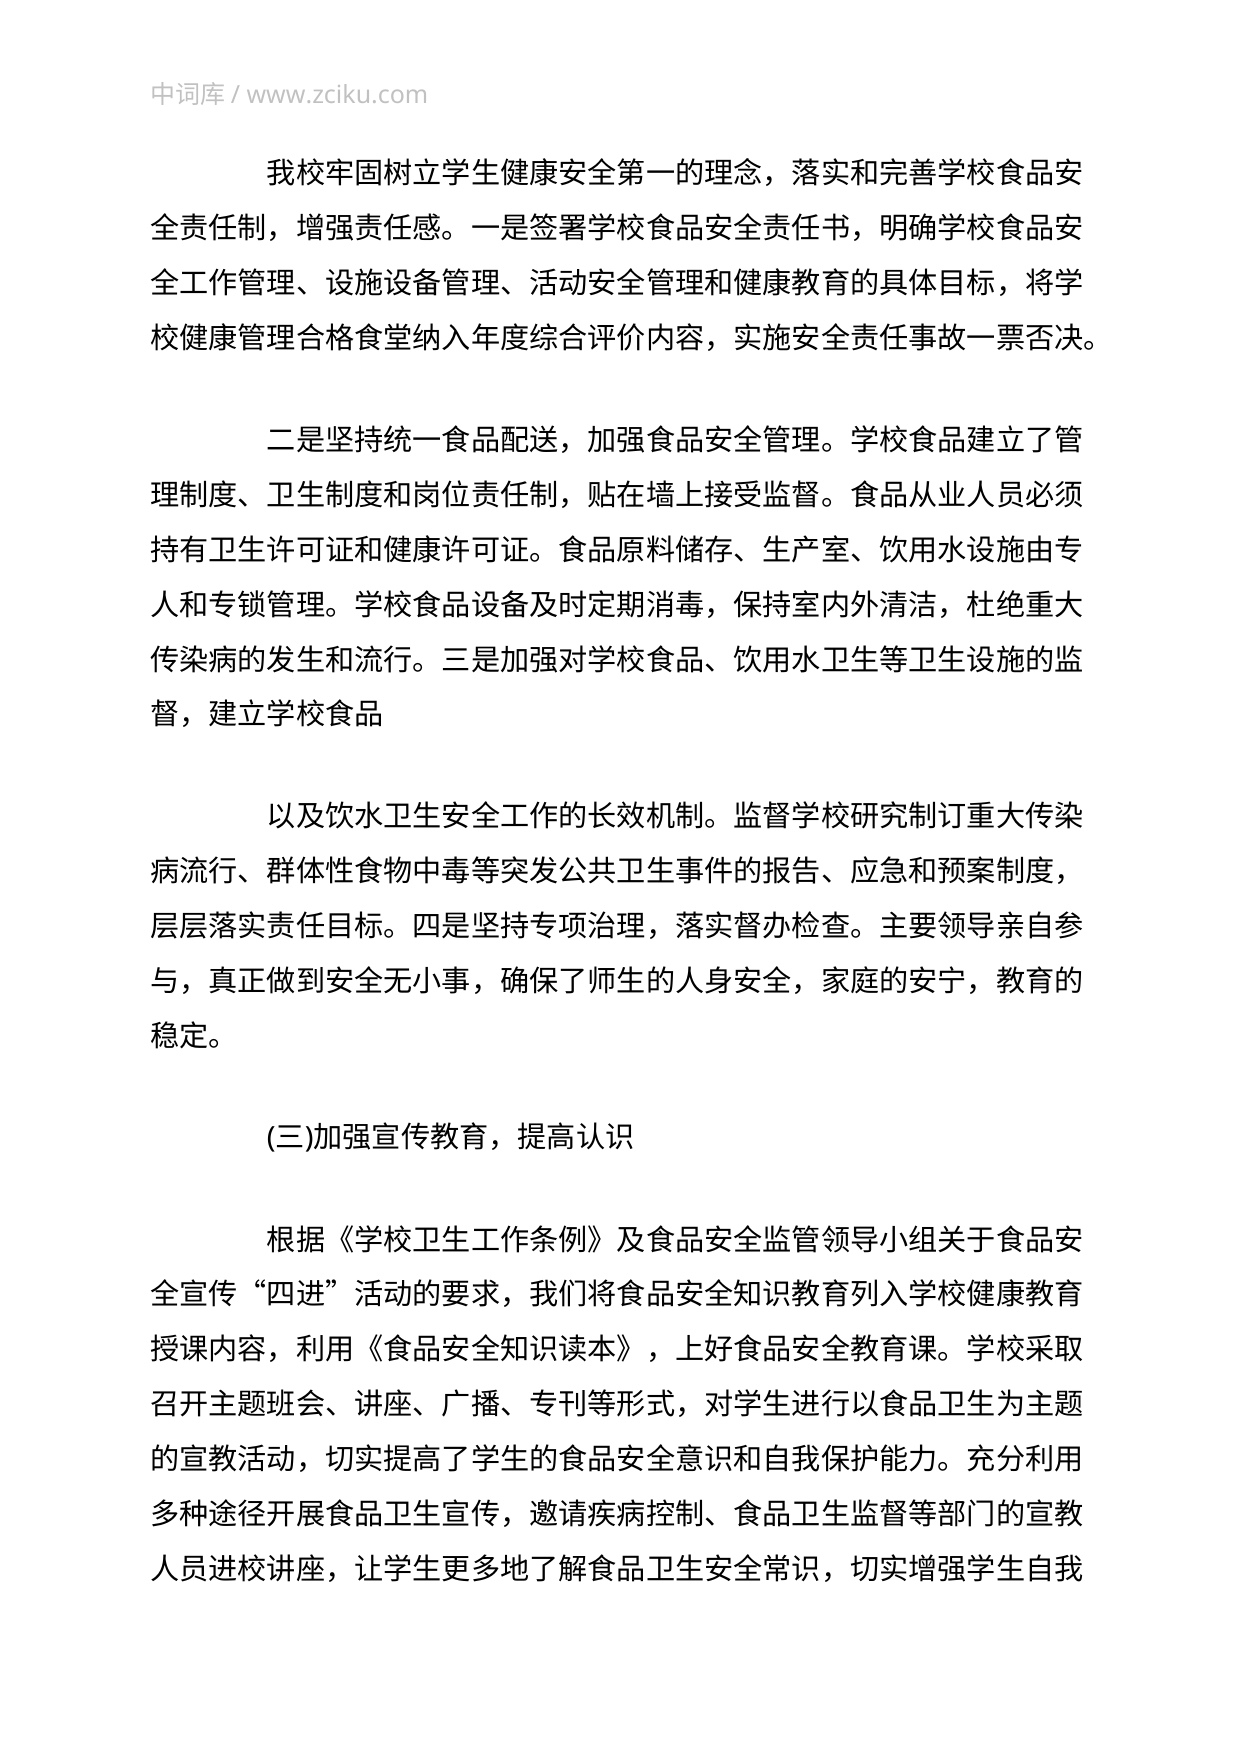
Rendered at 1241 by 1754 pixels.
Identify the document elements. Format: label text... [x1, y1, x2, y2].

text (三)加强宣传教育，提高认识 [150, 1114, 1090, 1156]
text 我校牢固树立学生健康安全第一的理念，落实和完善学校食品安全责任制，增强责任感。一是签署学校食品安全责任书，明确学校食品安全工作管理、设施设备管理、活动安全管理和健康教育的具体目标，将学校健康管理合格食堂纳入年度综合评价内容，实施安全责任事故一票否决。 [150, 150, 1090, 357]
text 以及饮水卫生安全工作的长效机制。监督学校研究制订重大传染病流行、群体性食物中毒等突发公共卫生事件的报告、应急和预案制度，层层落实责任目标。四是坚持专项治理，落实督办检查。主要领导亲自参与，真正做到安全无小事，确保了师生的人身安全，家庭的安宁，教育的稳定。 [150, 793, 1090, 1054]
text 二是坚持统一食品配送，加强食品安全管理。学校食品建立了管理制度、卫生制度和岗位责任制，贴在墙上接受监督。食品从业人员必须持有卫生许可证和健康许可证。食品原料储存、生产室、饮用水设施由专人和专锁管理。学校食品设备及时定期消毒，保持室内外清洁，杜绝重大传染病的发生和流行。三是加强对学校食品、饮用水卫生等卫生设施的监督，建立学校食品 [150, 416, 1090, 733]
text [150, 1216, 1090, 1588]
